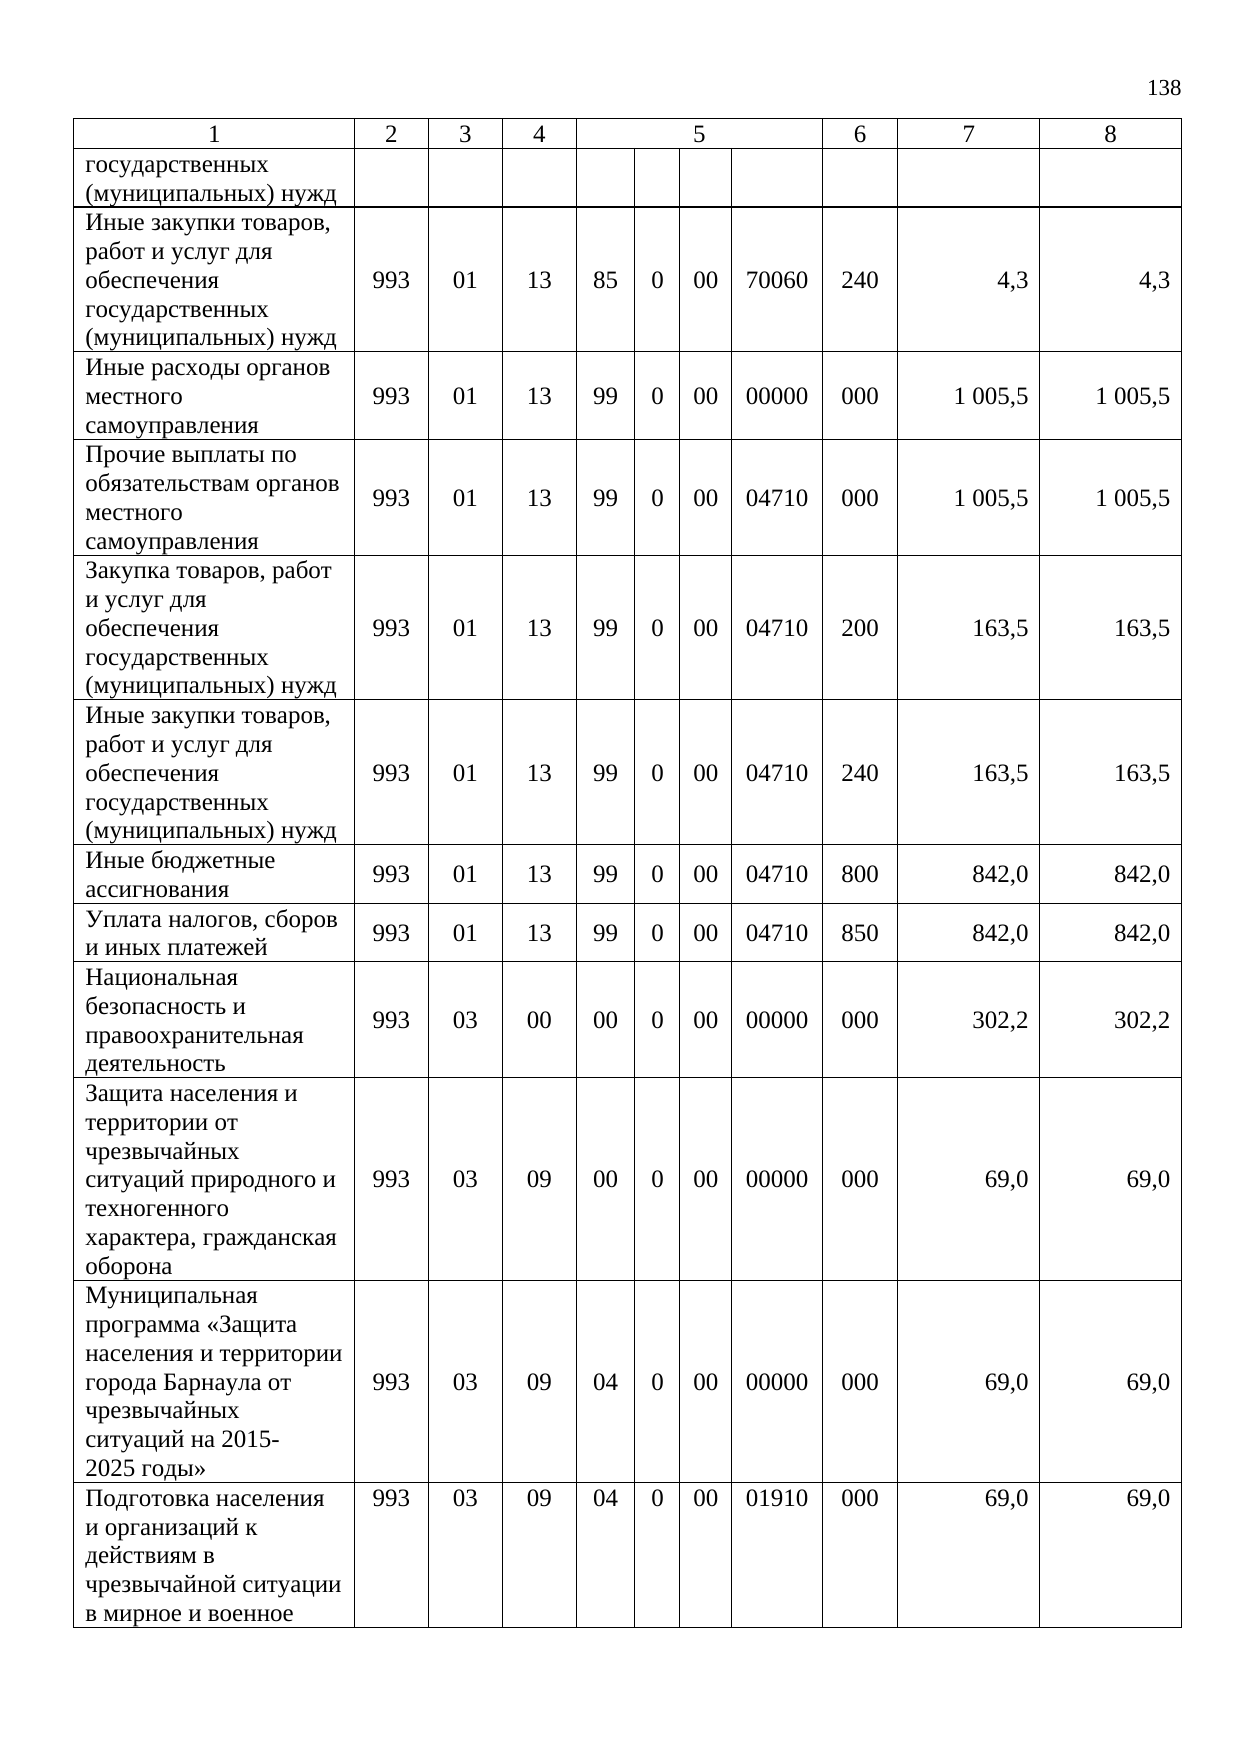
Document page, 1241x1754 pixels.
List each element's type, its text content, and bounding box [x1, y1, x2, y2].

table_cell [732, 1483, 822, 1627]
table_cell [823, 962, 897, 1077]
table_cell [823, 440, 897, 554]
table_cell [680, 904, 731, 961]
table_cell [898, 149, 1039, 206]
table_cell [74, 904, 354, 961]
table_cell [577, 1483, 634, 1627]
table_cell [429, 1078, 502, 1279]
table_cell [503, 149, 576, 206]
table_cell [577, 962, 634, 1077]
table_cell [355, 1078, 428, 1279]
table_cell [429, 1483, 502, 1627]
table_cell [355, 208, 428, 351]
table_header 5 [577, 119, 822, 148]
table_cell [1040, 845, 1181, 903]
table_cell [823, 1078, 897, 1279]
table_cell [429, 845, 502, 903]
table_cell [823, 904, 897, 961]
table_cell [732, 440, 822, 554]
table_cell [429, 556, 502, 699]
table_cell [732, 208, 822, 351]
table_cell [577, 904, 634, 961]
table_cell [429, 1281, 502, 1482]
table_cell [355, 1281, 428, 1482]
table_header 8 [1040, 119, 1181, 148]
table_header 3 [429, 119, 502, 148]
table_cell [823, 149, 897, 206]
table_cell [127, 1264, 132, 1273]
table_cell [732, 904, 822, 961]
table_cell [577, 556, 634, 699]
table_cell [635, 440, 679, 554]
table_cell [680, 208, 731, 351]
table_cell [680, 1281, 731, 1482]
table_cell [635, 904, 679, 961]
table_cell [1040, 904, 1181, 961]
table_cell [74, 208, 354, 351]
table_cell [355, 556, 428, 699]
table_header 1 [74, 119, 354, 148]
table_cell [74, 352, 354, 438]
table_header 7 [898, 119, 1039, 148]
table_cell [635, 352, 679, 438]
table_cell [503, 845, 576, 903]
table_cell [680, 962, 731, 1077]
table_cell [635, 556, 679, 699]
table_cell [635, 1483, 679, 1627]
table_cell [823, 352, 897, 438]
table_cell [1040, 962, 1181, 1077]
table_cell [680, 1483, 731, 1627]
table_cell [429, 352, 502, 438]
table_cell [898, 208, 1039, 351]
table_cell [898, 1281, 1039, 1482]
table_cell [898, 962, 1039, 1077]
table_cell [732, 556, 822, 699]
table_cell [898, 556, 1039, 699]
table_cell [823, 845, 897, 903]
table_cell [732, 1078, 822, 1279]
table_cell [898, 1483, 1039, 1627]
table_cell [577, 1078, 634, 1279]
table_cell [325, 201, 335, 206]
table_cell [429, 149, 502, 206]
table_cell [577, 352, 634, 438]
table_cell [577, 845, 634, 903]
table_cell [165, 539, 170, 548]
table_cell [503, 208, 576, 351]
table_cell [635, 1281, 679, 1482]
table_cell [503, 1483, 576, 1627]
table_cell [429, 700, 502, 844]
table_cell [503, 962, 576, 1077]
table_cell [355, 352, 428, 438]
table_header 4 [503, 119, 576, 148]
table_header 2 [355, 119, 428, 148]
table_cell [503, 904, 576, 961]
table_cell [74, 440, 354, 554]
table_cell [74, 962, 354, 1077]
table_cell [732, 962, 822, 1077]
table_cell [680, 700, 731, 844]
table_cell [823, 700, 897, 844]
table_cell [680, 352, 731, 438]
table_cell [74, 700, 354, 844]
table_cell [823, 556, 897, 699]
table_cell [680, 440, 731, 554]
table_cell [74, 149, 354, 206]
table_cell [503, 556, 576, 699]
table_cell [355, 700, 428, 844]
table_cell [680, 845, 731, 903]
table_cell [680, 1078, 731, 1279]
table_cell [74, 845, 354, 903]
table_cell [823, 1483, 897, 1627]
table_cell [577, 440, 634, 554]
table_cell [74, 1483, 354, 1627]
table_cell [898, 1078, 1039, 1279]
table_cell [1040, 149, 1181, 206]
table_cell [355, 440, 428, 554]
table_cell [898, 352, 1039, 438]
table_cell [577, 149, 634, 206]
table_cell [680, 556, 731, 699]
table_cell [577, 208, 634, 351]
table_header 6 [823, 119, 897, 148]
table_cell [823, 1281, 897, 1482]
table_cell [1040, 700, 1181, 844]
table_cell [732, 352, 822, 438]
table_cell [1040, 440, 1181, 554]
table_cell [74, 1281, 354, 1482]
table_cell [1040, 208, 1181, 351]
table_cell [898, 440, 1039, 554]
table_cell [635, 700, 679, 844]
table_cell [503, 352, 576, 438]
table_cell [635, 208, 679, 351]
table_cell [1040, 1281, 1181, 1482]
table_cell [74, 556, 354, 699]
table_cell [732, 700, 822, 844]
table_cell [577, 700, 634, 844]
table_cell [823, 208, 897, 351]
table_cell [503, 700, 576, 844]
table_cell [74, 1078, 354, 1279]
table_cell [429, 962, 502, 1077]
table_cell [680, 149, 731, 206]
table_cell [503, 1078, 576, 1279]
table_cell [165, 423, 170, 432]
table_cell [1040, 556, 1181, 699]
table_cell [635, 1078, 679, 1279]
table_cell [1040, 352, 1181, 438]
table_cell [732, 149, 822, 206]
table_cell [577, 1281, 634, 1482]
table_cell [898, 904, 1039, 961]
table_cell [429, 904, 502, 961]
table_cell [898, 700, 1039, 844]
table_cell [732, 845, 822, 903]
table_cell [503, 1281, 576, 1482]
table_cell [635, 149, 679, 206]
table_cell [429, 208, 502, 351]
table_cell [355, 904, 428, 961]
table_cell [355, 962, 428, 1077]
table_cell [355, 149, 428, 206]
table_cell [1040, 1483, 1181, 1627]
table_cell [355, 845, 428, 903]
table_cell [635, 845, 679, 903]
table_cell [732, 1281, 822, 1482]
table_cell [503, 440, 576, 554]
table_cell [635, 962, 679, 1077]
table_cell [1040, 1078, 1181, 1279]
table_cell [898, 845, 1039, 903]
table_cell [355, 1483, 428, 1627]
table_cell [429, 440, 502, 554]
